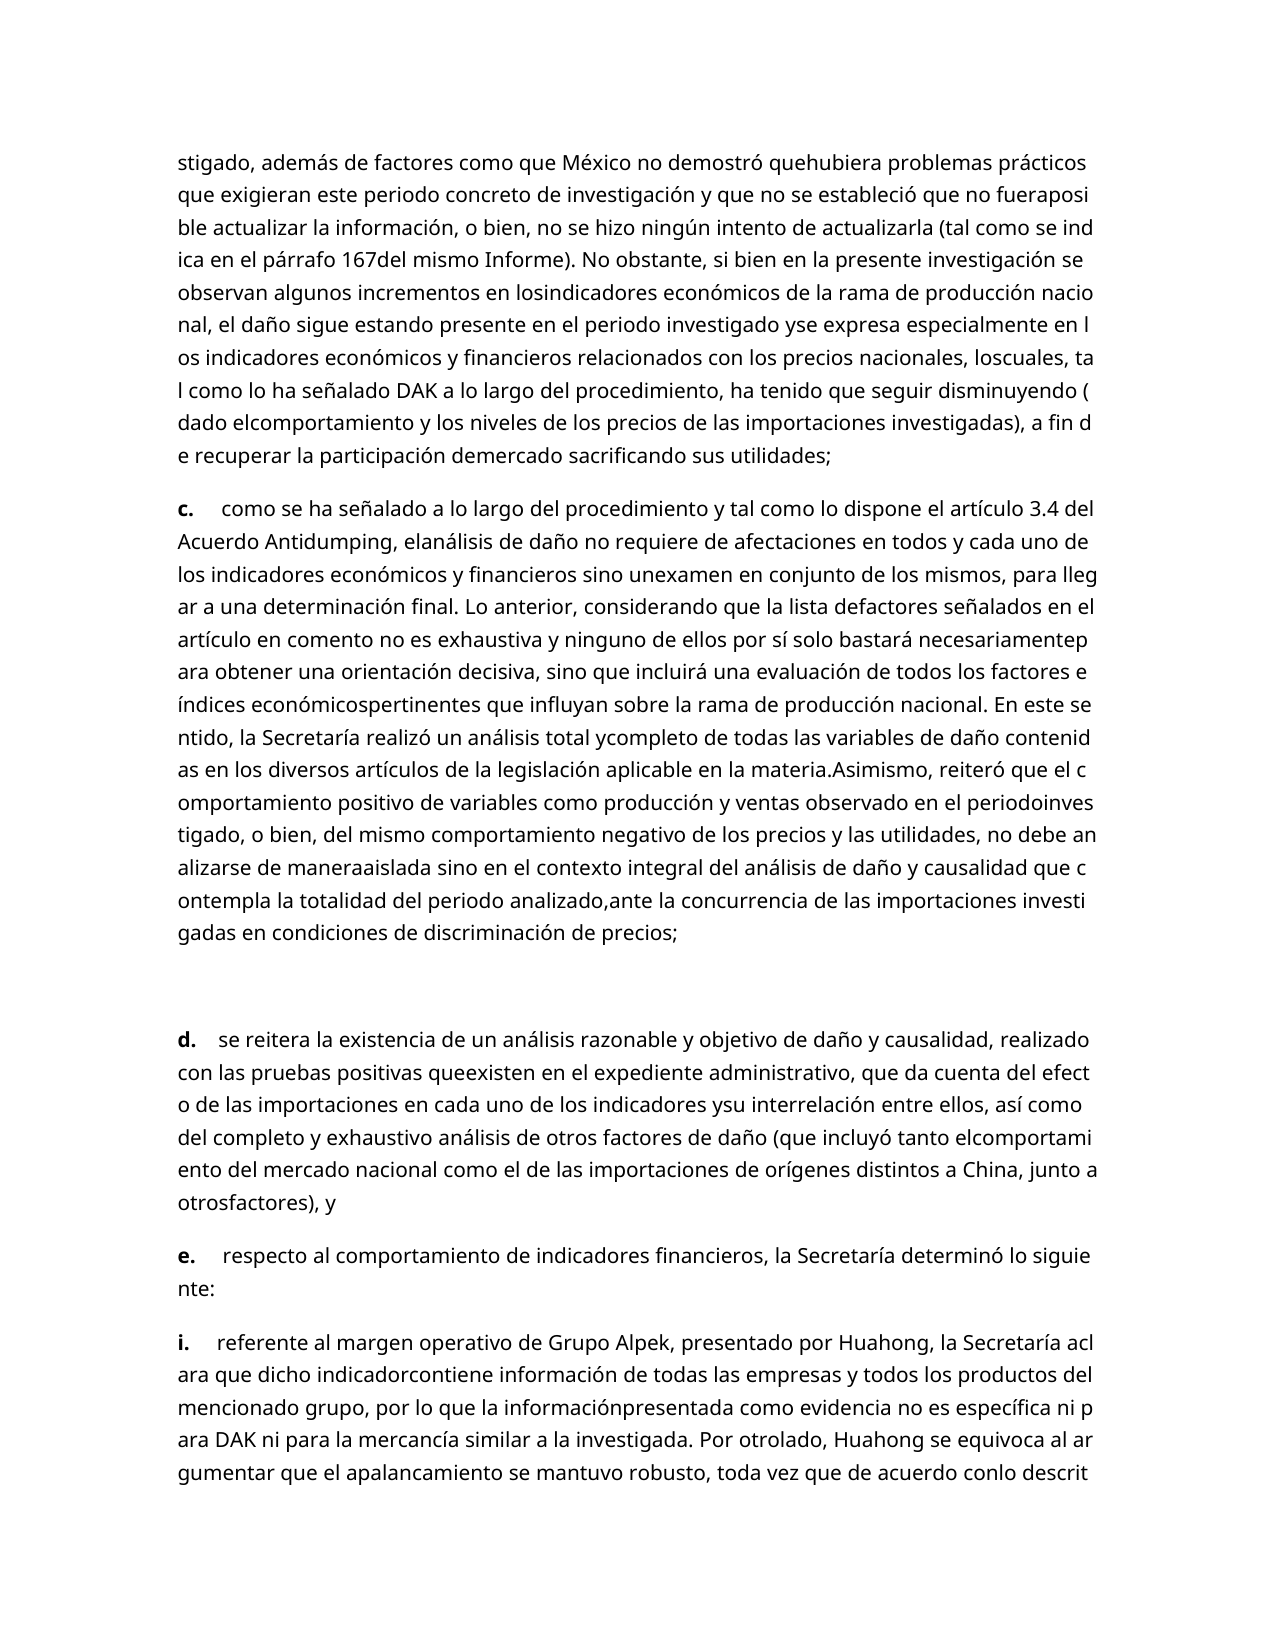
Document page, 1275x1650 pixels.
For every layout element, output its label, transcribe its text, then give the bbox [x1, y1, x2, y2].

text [177, 1328, 1098, 1487]
text d. se reitera la existencia de un análisis razonable y objetivo de daño y causalidad, realizado con las pruebas positivas queexisten en el expediente administrativo, que da cuenta del efecto de las importaciones en cada uno de los indicadores ysu interrelación entre ellos, así como del completo y exhaustivo análisis de otros factores de daño (que incluyó tanto elcomportamiento del mercado nacional como el de las importaciones de orígenes distintos a China, junto a otrosfactores), y [177, 1025, 1098, 1217]
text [177, 148, 1098, 469]
text e. respecto al comportamiento de indicadores financieros, la Secretaría determinó lo siguiente: [177, 1242, 1098, 1303]
text c. como se ha señalado a lo largo del procedimiento y tal como lo dispone el artículo 3.4 del Acuerdo Antidumping, elanálisis de daño no requiere de afectaciones en todos y cada uno de los indicadores económicos y financieros sino unexamen en conjunto de los mismos, para llegar a una determinación final. Lo anterior, considerando que la lista defactores señalados en el artículo en comento no es exhaustiva y ninguno de ellos por sí solo bastará necesariamentepara obtener una orientación decisiva, sino que incluirá una evaluación de todos los factores e índices económicospertinentes que influyan sobre la rama de producción nacional. En este sentido, la Secretaría realizó un análisis total ycompleto de todas las variables de daño contenidas en los diversos artículos de la legislación aplicable en la materia.Asimismo, reiteró que el comportamiento positivo de variables como producción y ventas observado en el periodoinvestigado, o bien, del mismo comportamiento negativo de los precios y las utilidades, no debe analizarse de maneraaislada sino en el contexto integral del análisis de daño y causalidad que contempla la totalidad del periodo analizado,ante la concurrencia de las importaciones investigadas en condiciones de discriminación de precios; [177, 494, 1098, 947]
